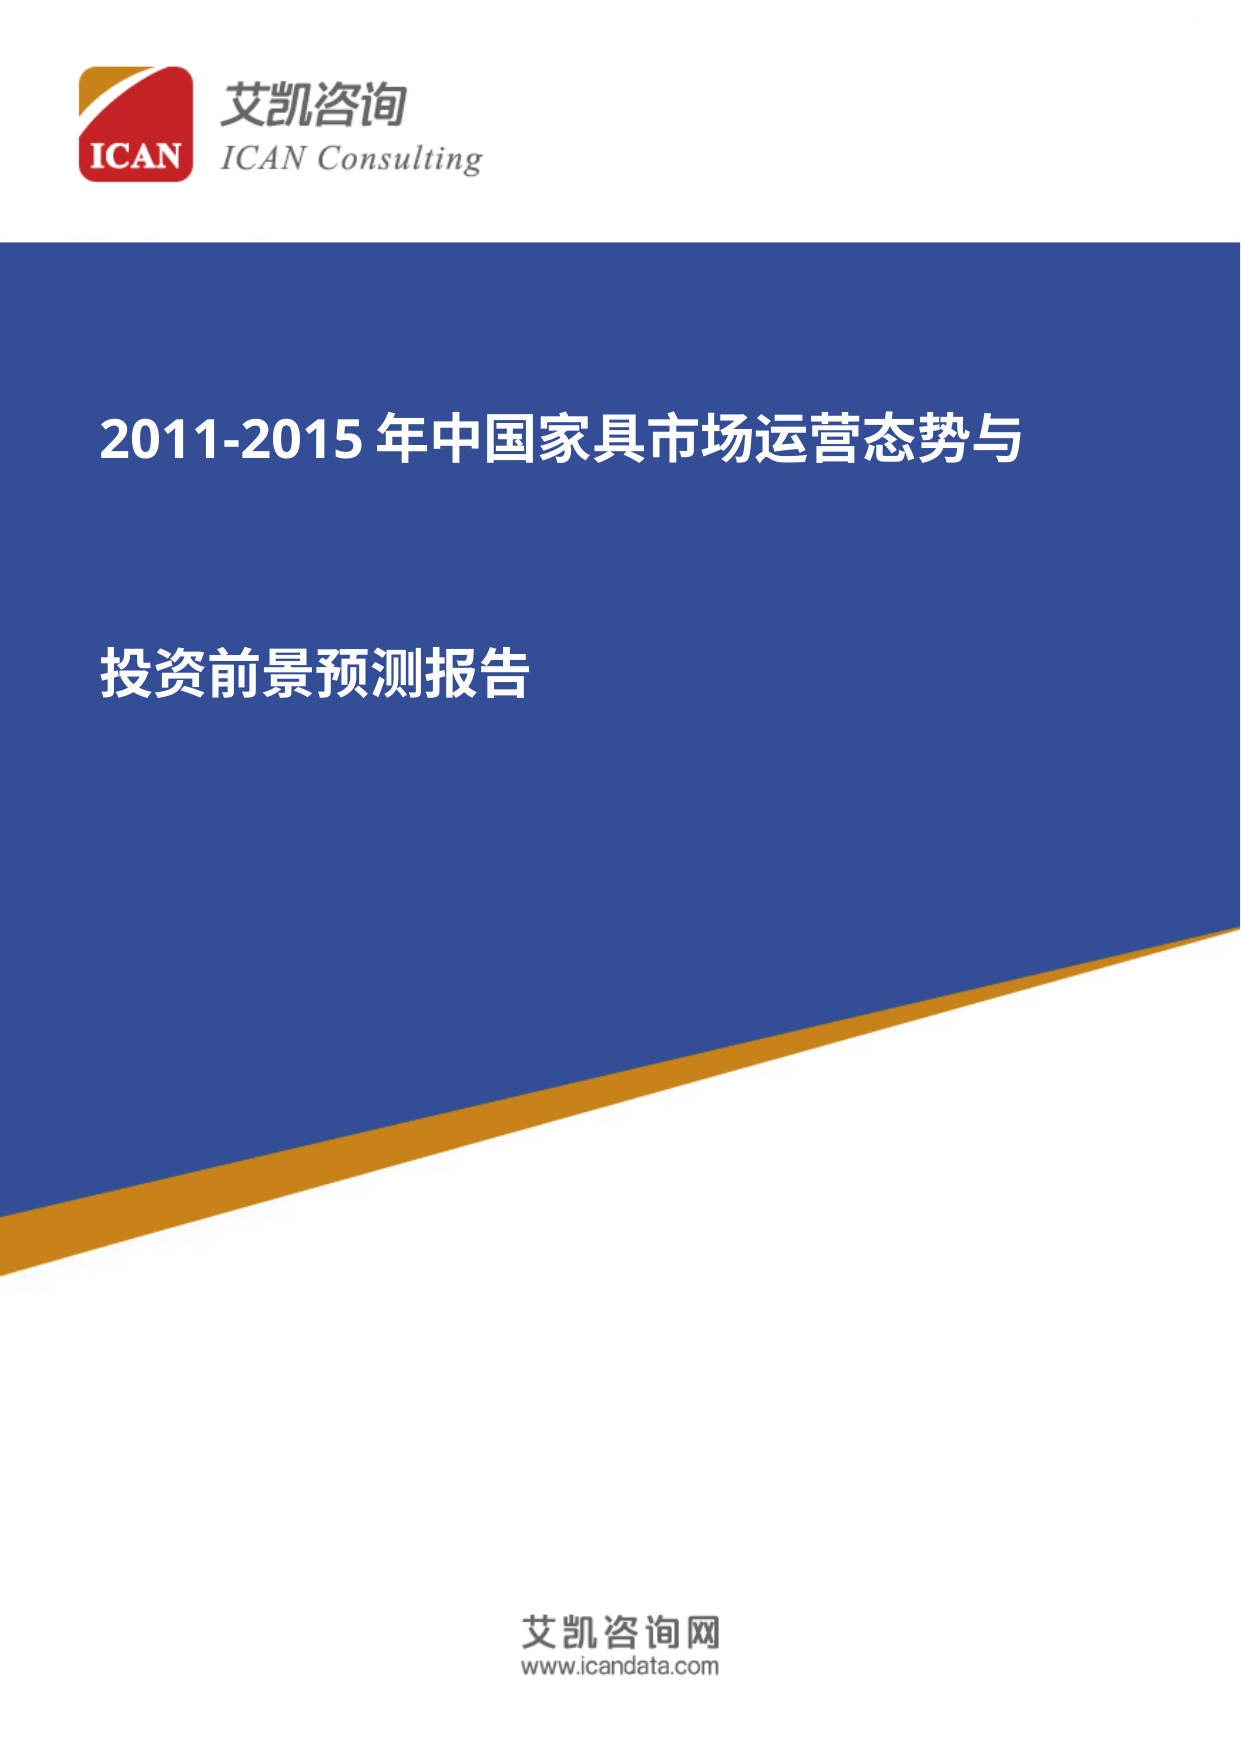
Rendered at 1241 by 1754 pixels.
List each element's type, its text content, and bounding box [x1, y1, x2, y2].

picture [0, 5, 1241, 1754]
subtitle 2011-2015年中国家具市场运营态势与投资前景预测报告 [99, 386, 1053, 718]
